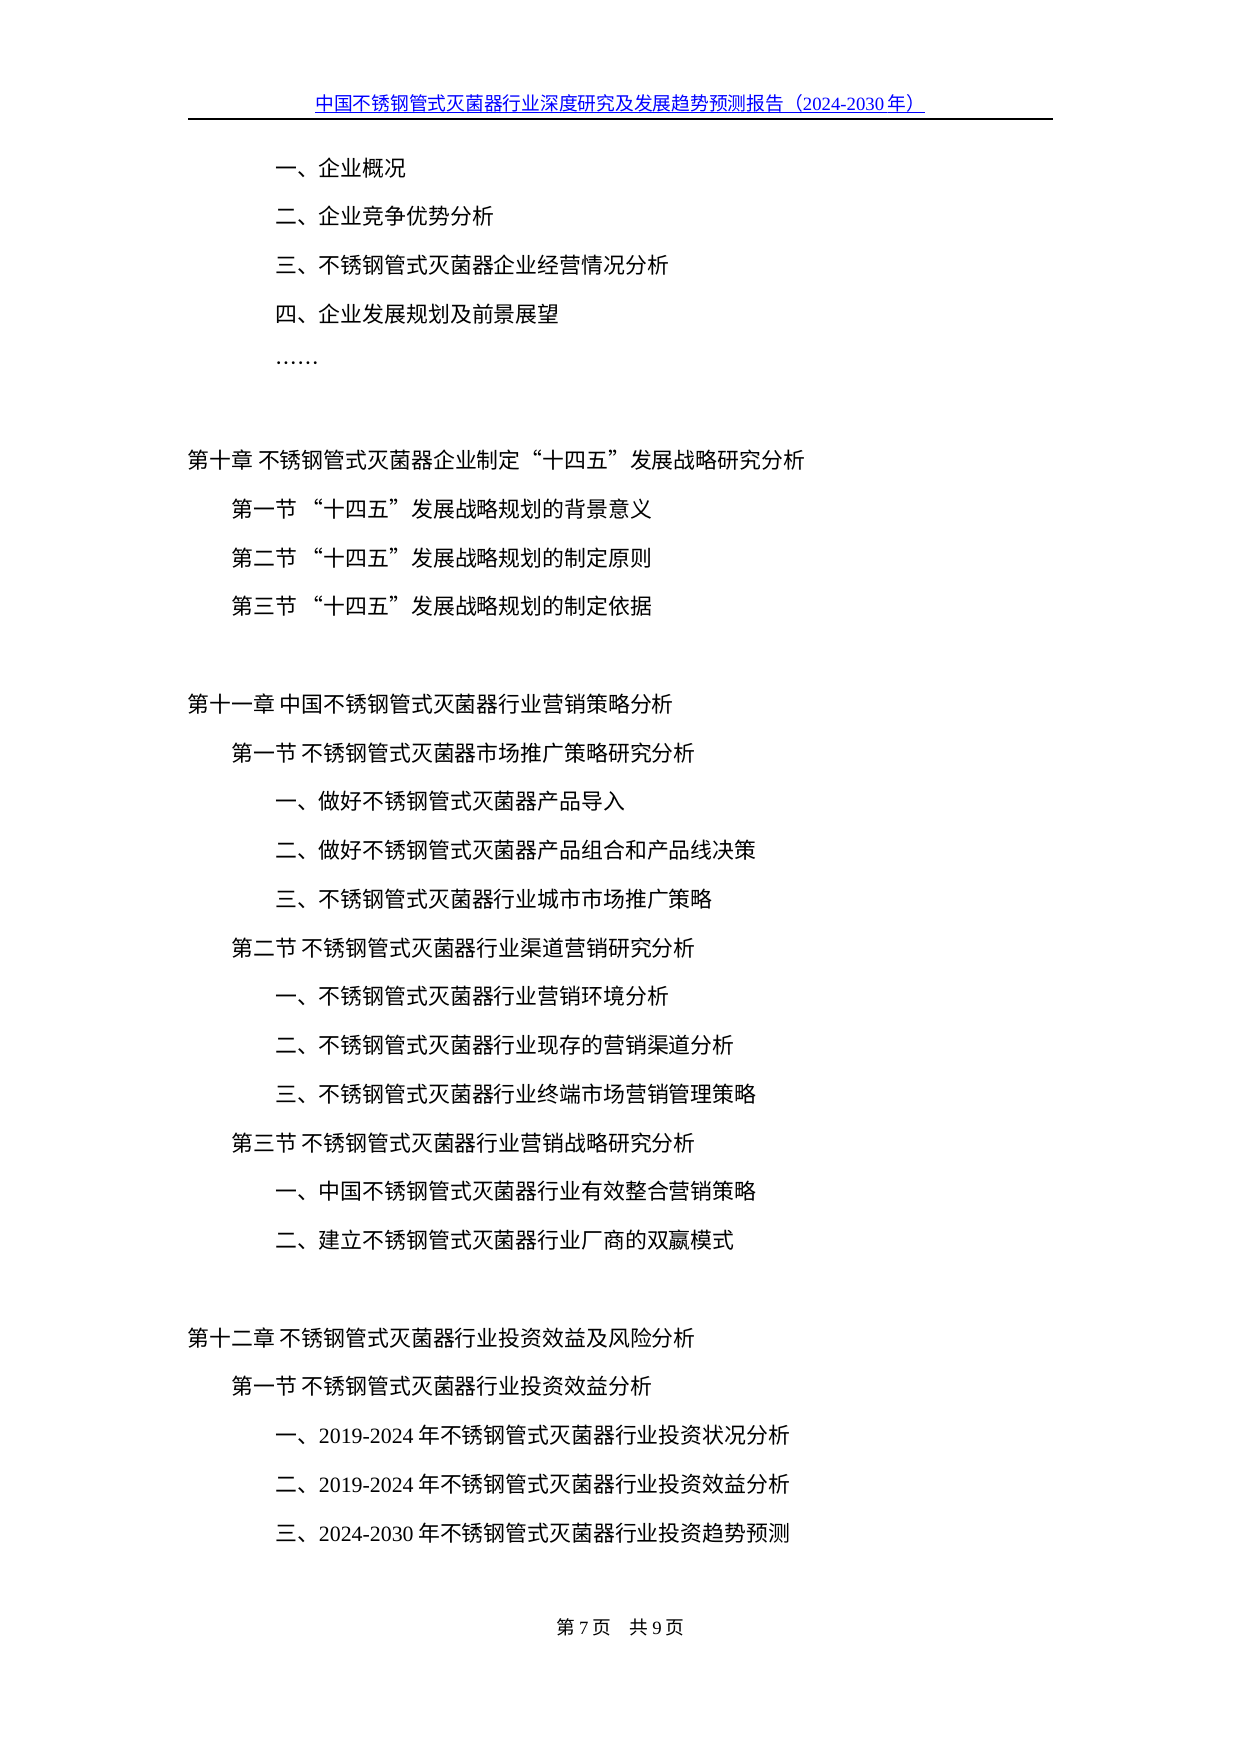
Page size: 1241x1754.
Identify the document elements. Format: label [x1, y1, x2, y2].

text [187, 150, 1053, 1548]
